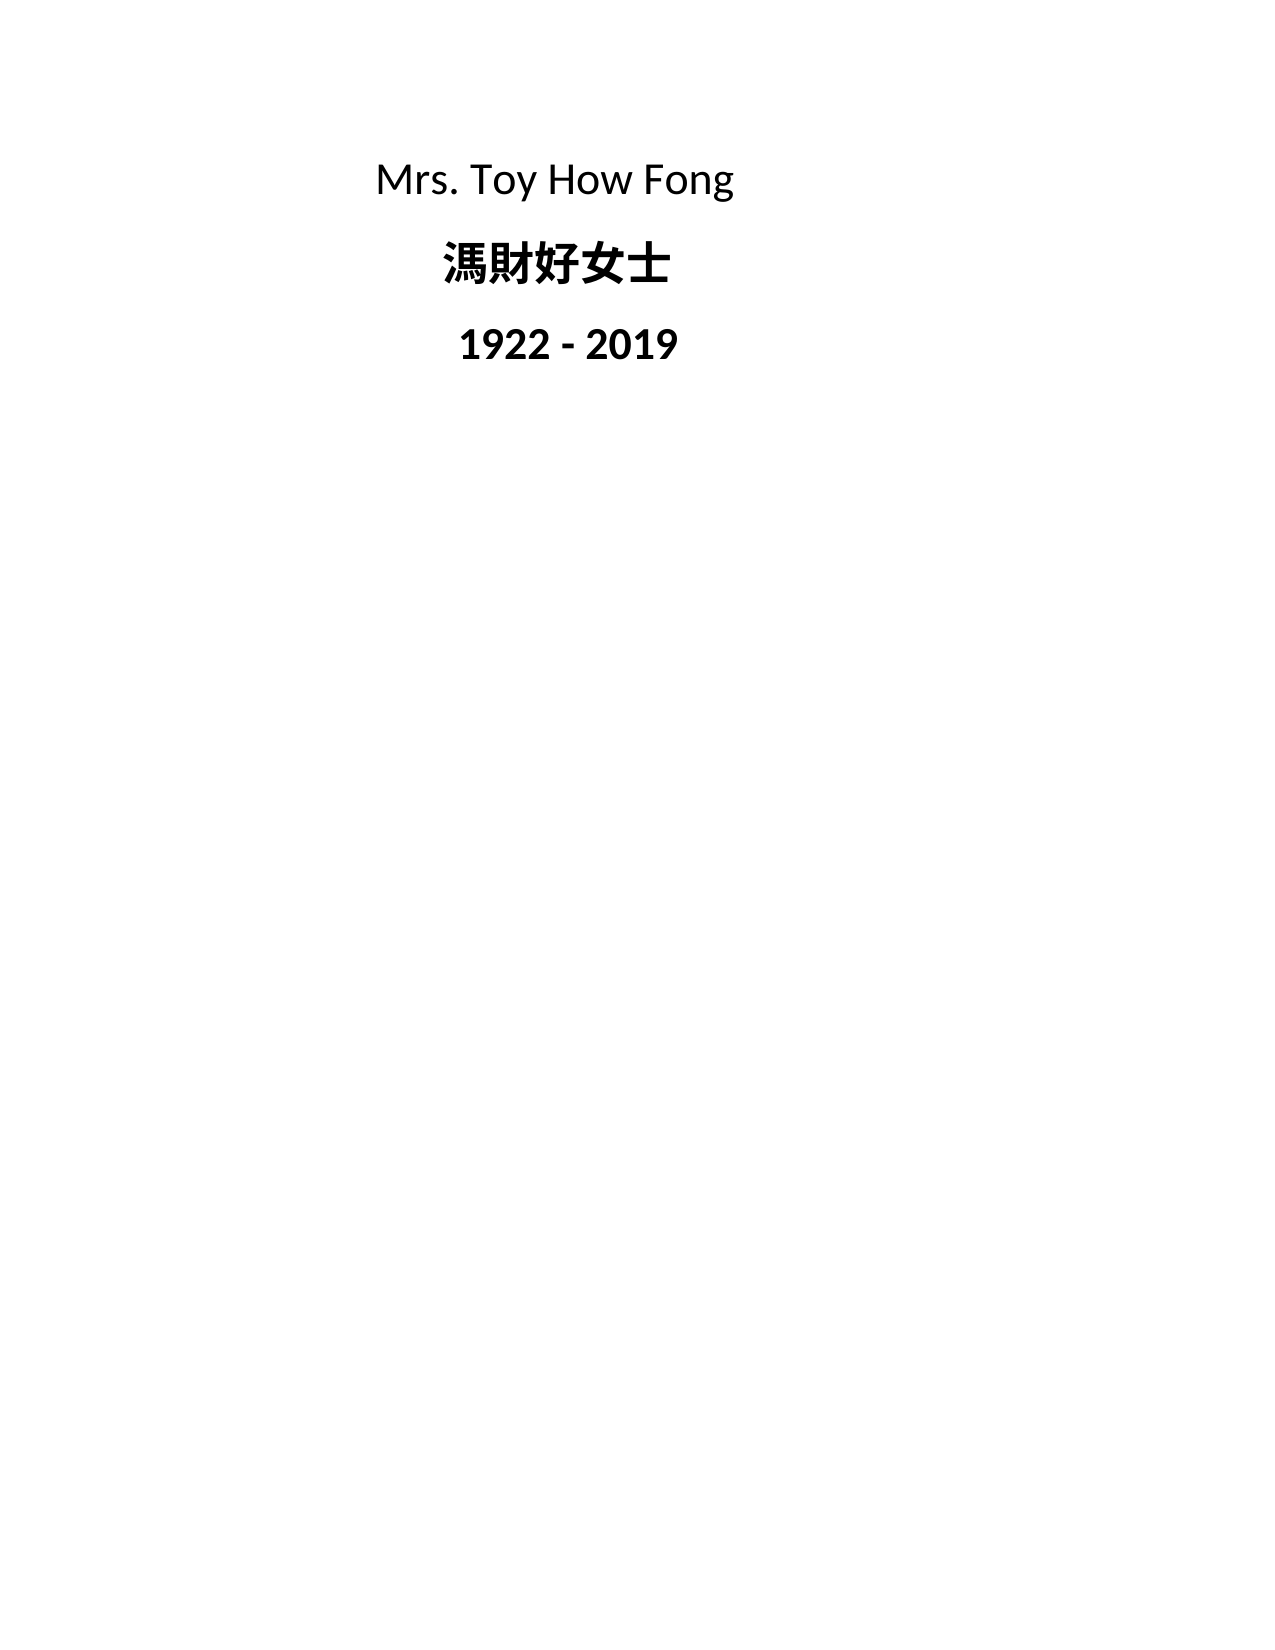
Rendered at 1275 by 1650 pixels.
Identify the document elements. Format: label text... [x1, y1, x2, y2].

text Mrs. Toy How Fong [150, 150, 1125, 206]
text 溤財好女士 [150, 227, 1125, 293]
text 1922 - 2019 [150, 315, 1125, 371]
